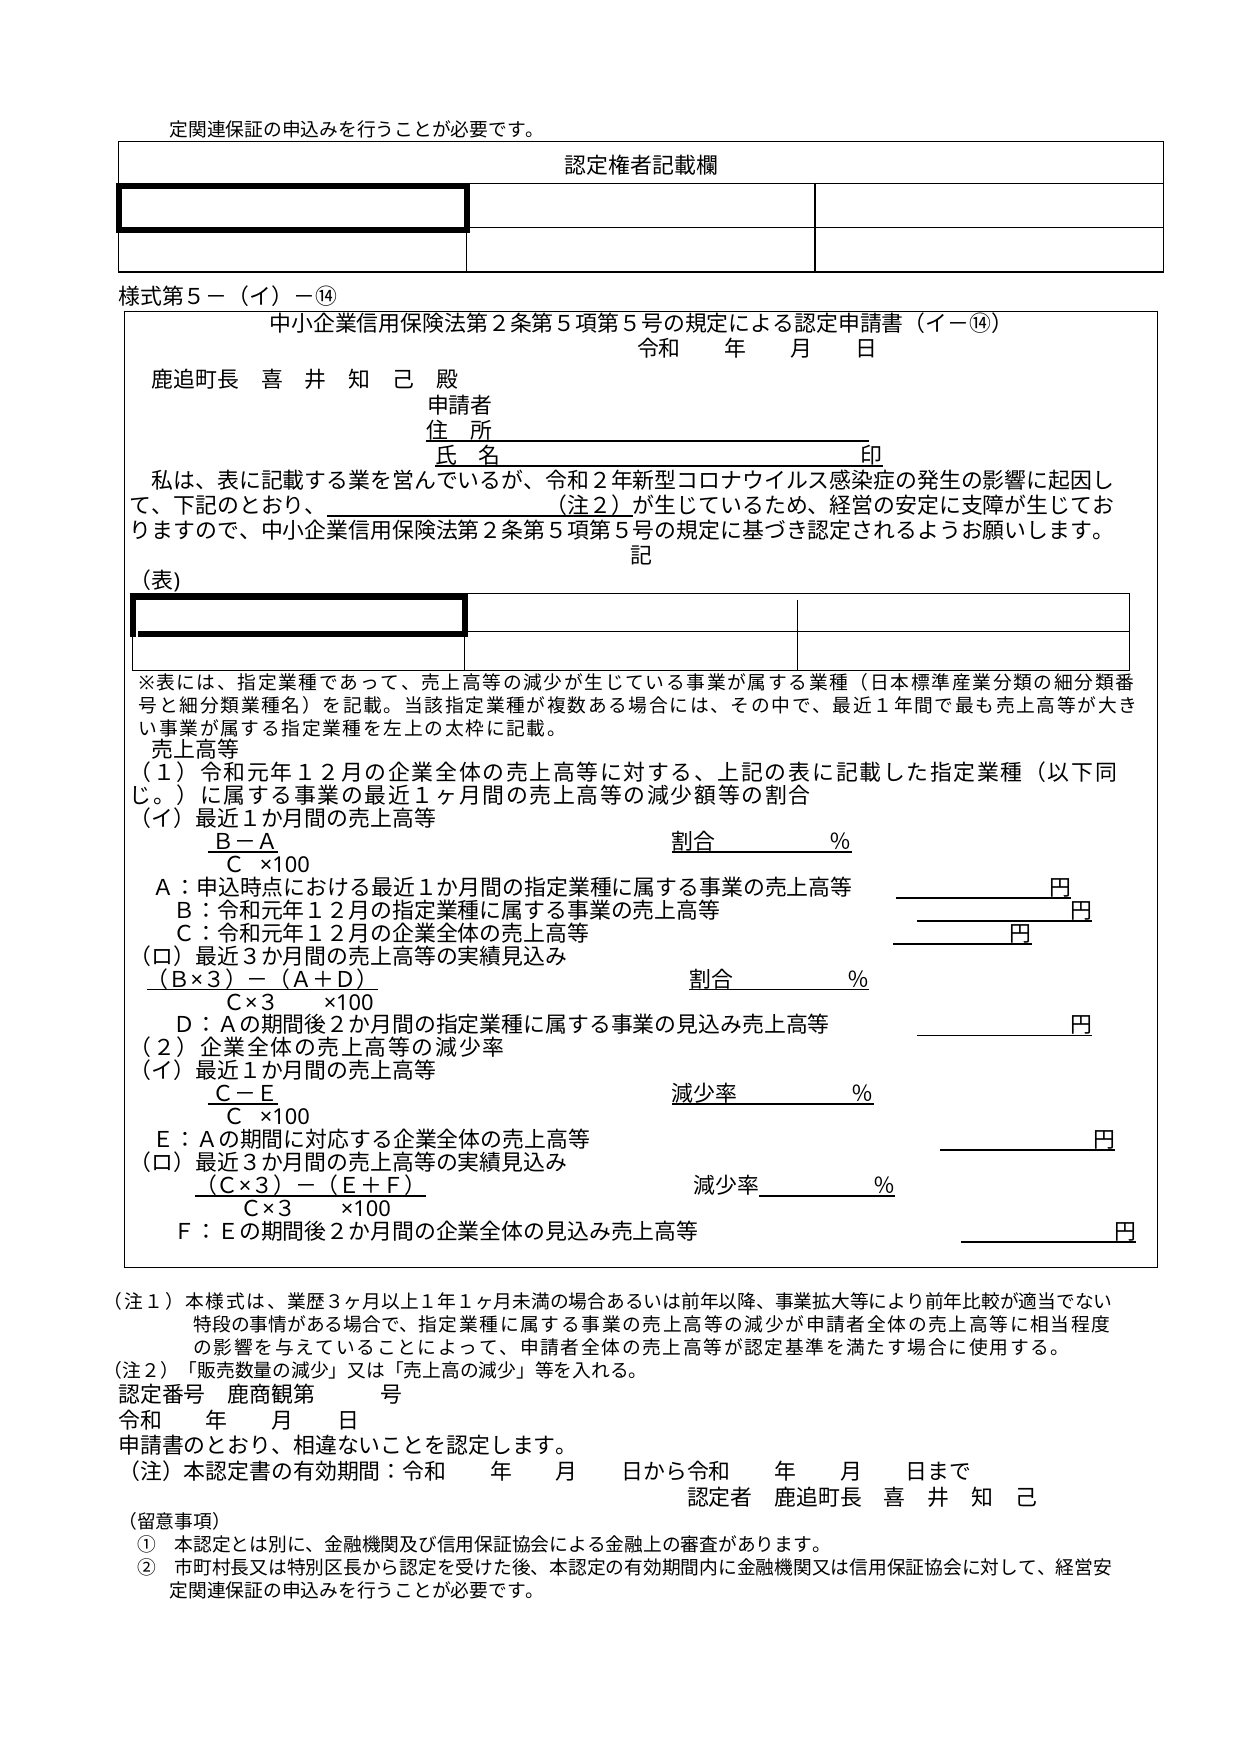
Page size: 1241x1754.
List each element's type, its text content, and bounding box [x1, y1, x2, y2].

text 認定番号 鹿商観第 号 [118, 1382, 1122, 1408]
text （注１）本様式は、業歴３ヶ月以上１年１ヶ月未満の場合あるいは前年以降、事業拡大等により前年比較が適当でない特段の事情がある場合で、指定業種に属する事業の売上高等の減少が申請者全体の売上高等に相当程度の影響を与えていることによって、申請者全体の売上高等が認定基準を満たす場合に使用する。 [104, 1291, 1122, 1359]
table_header 中小企業信用保険法第２条第５項第５号の規定による認定申請書（イ－⑭） 令和 年 月 日 鹿追町長 喜 井 知 己 殿 申請者 住 所 氏 名 印 私は、表に記載する業を営んでいるが、令和２年新型コロナウイルス感染症の発生の影響に起因して、下記のとおり、 （注２）が生じているため、経営の安定に支障が生じておりますので、中小企業信用保険法第２条第５項第５号の規定に基づき認定されるようお願いします。 記 （表) ※表には、指定業種であって、売上高等の減少が生じている事業が属する業種（日本標準産業分類の細分類番号と細分類業種名）を記載。当該指定業種が複数ある場合には、その中で、最近１年間で最も売上高等が大きい事業が属する指定業種を左上の太枠に記載。 売上高等 （１）令和元年１２月の企業全体の売上高等に対する、上記の表に記載した指定業種（以下同じ。）に属する事業の最近１ヶ月間の売上高等の減少額等の割合 （イ）最近１か月間の売上高等 Ｂ－Ａ 割合 ％ Ｃ ×100 Ａ：申込時点における最近１か月間の指定業種に属する事業の売上高等 円 Ｂ：令和元年１２月の指定業種に属する事業の売上高等 円 Ｃ：令和元年１２月の企業全体の売上高等 円 （ロ）最近３か月間の売上高等の実績見込み （Ｂ×３）－（Ａ＋Ｄ） 割合 ％ Ｃ×３ ×100 Ｄ：Ａの期間後２か月間の指定業種に属する事業の見込み売上高等 円 （２）企業全体の売上高等の減少率 （イ）最近１か月間の売上高等 Ｃ－Ｅ 減少率 ％ Ｃ ×100 Ｅ：Ａの期間に対応する企業全体の売上高等 円 （ロ）最近３か月間の売上高等の実績見込み （Ｃ×３）－（Ｅ＋Ｆ） 減少率 ％ Ｃ×３ ×100 Ｆ：Ｅの期間後２か月間の企業全体の見込み売上高等 円 [125, 312, 1157, 1267]
table_cell [119, 233, 466, 271]
text ② 市町村長又は特別区長から認定を受けた後、本認定の有効期間内に金融機関又は信用保証協会に対して、経営安定関連保証の申込みを行うことが必要です。 [118, 1556, 1122, 1602]
text 様式第５－（イ）－⑭ [118, 273, 1122, 311]
text ① 本認定とは別に、金融機関及び信用保証協会による金融上の審査があります。 [118, 1533, 1122, 1556]
table_cell [122, 189, 464, 227]
text 認定者 鹿追町長 喜 井 知 己 [118, 1485, 1122, 1510]
text （注）本認定書の有効期間：令和 年 月 日から令和 年 月 日まで [118, 1459, 1122, 1485]
text （留意事項） [118, 1510, 1122, 1533]
table_cell [467, 228, 814, 271]
table_cell [816, 228, 1163, 271]
table_header 認定権者記載欄 [119, 142, 1163, 183]
text 令和 年 月 日 [118, 1408, 1122, 1433]
table_cell [816, 184, 1163, 227]
text （注２）「販売数量の減少」又は「売上高の減少」等を入れる。 [104, 1359, 1122, 1382]
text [118, 118, 1122, 141]
text 申請書のとおり、相違ないことを認定します。 [118, 1433, 1122, 1459]
table_cell [470, 184, 814, 227]
